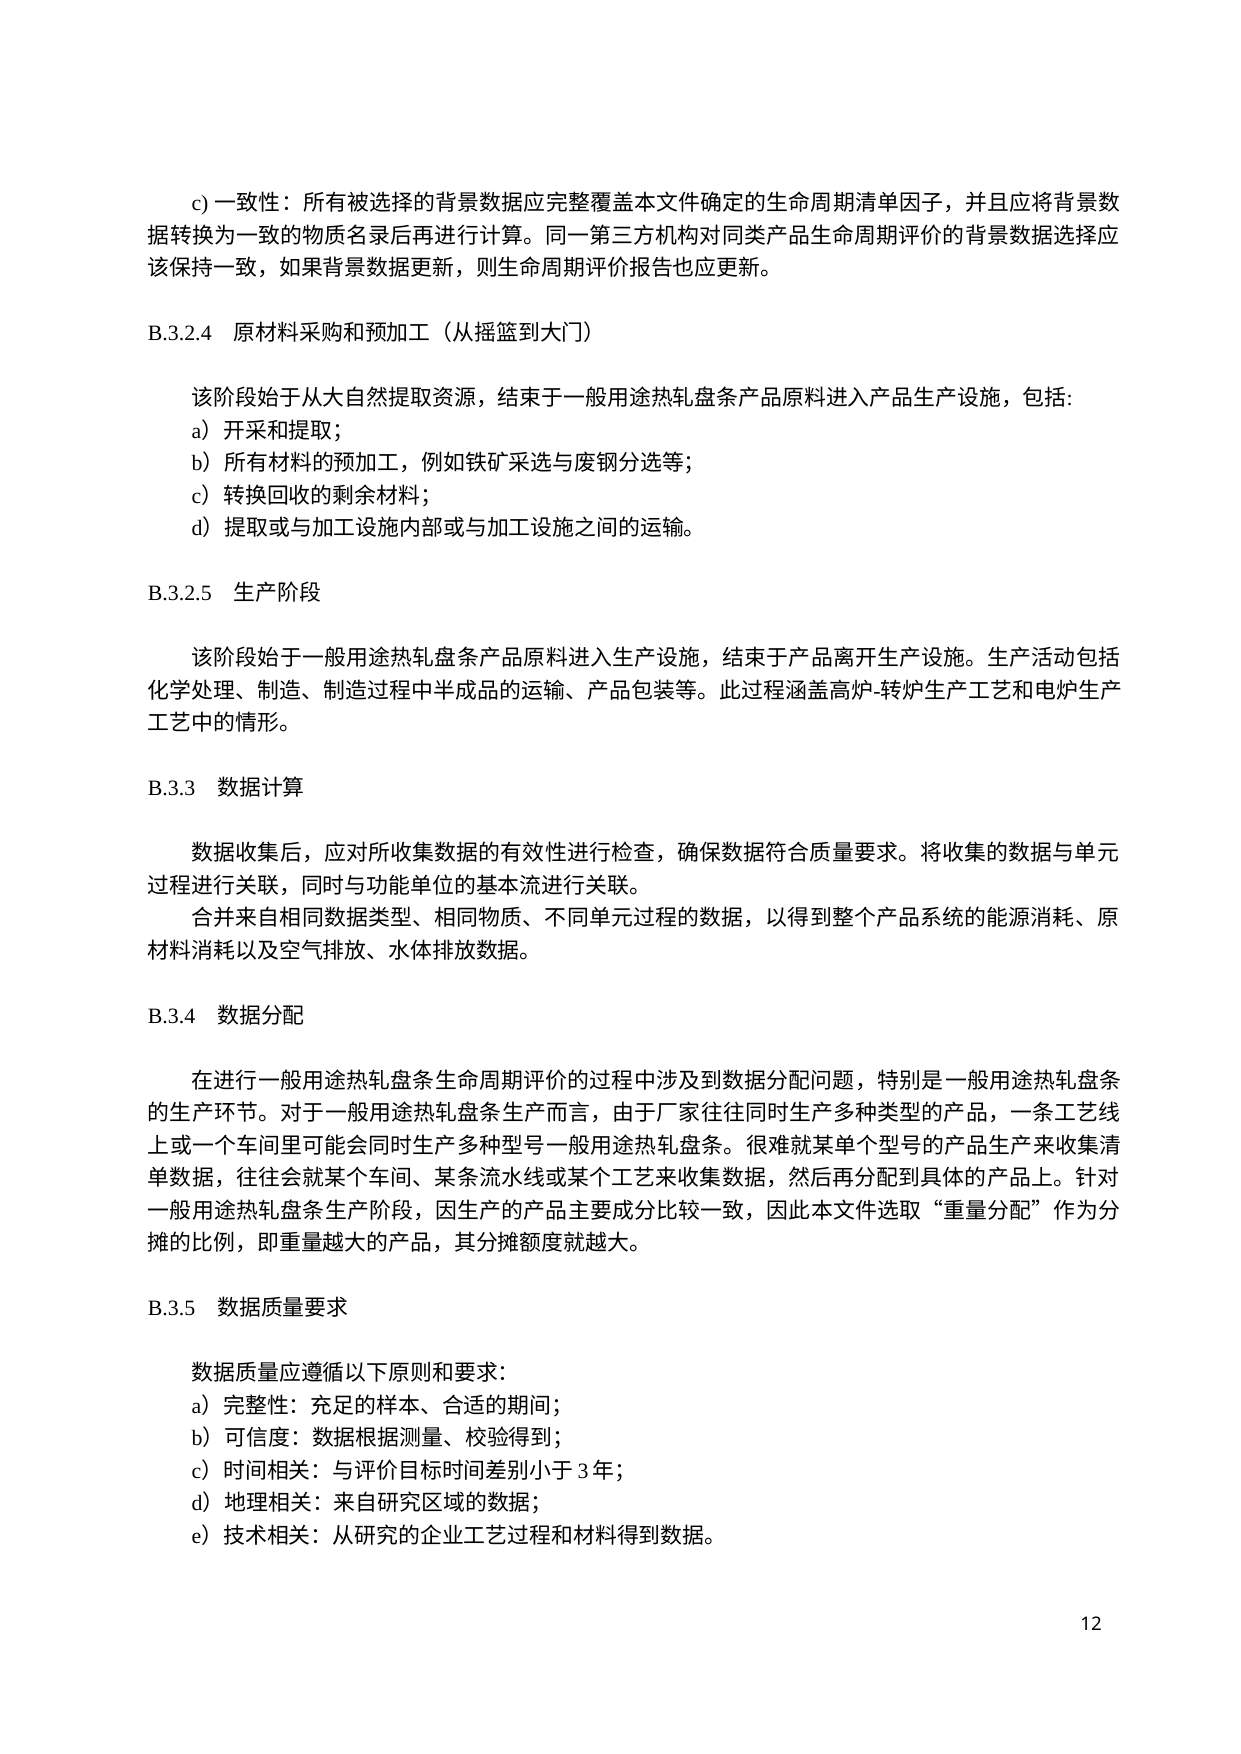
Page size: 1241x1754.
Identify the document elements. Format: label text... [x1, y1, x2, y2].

list 数据分配 [148, 997, 1122, 1030]
text a）开采和提取； [148, 412, 1122, 445]
text b）可信度：数据根据测量、校验得到； [148, 1420, 1122, 1452]
text e）技术相关：从研究的企业工艺过程和材料得到数据。 [148, 1517, 1122, 1550]
text 在进行一般用途热轧盘条生命周期评价的过程中涉及到数据分配问题，特别是一般用途热轧盘条的生产环节。对于一般用途热轧盘条生产而言，由于厂家往往同时生产多种类型的产品，一条工艺线上或一个车间里可能会同时生产多种型号一般用途热轧盘条。很难就某单个型号的产品生产来收集清单数据，往往会就某个车间、某条流水线或某个工艺来收集数据，然后再分配到具体的产品上。针对一般用途热轧盘条生产阶段，因生产的产品主要成分比较一致，因此本文件选取“重量分配”作为分摊的比例，即重量越大的产品，其分摊额度就越大。 [148, 1062, 1122, 1257]
text 数据质量应遵循以下原则和要求： [148, 1355, 1122, 1387]
text 该阶段始于从大自然提取资源，结束于一般用途热轧盘条产品原料进入产品生产设施，包括: [148, 380, 1122, 412]
list 数据计算 [148, 770, 1122, 802]
text b）所有材料的预加工，例如铁矿采选与废钢分选等； [148, 445, 1122, 477]
list 原材料采购和预加工（从摇篮到大门） [148, 315, 1122, 347]
list 数据质量要求 [148, 1290, 1122, 1322]
text 合并来自相同数据类型、相同物质、不同单元过程的数据，以得到整个产品系统的能源消耗、原材料消耗以及空气排放、水体排放数据。 [148, 900, 1122, 965]
text c）转换回收的剩余材料； [148, 477, 1122, 510]
text a）完整性：充足的样本、合适的期间； [148, 1387, 1122, 1420]
text d）地理相关：来自研究区域的数据； [148, 1485, 1122, 1517]
list 生产阶段 [148, 575, 1122, 607]
text c) 一致性：所有被选择的背景数据应完整覆盖本文件确定的生命周期清单因子，并且应将背景数据转换为一致的物质名录后再进行计算。同一第三方机构对同类产品生命周期评价的背景数据选择应该保持一致，如果背景数据更新，则生命周期评价报告也应更新。 [148, 185, 1122, 282]
text 该阶段始于一般用途热轧盘条产品原料进入生产设施，结束于产品离开生产设施。生产活动包括化学处理、制造、制造过程中半成品的运输、产品包装等。此过程涵盖高炉-转炉生产工艺和电炉生产工艺中的情形。 [148, 640, 1122, 737]
text 数据收集后，应对所收集数据的有效性进行检查，确保数据符合质量要求。将收集的数据与单元过程进行关联，同时与功能单位的基本流进行关联。 [148, 835, 1122, 900]
text c）时间相关：与评价目标时间差别小于3年； [148, 1452, 1122, 1485]
text d）提取或与加工设施内部或与加工设施之间的运输。 [148, 510, 1122, 542]
